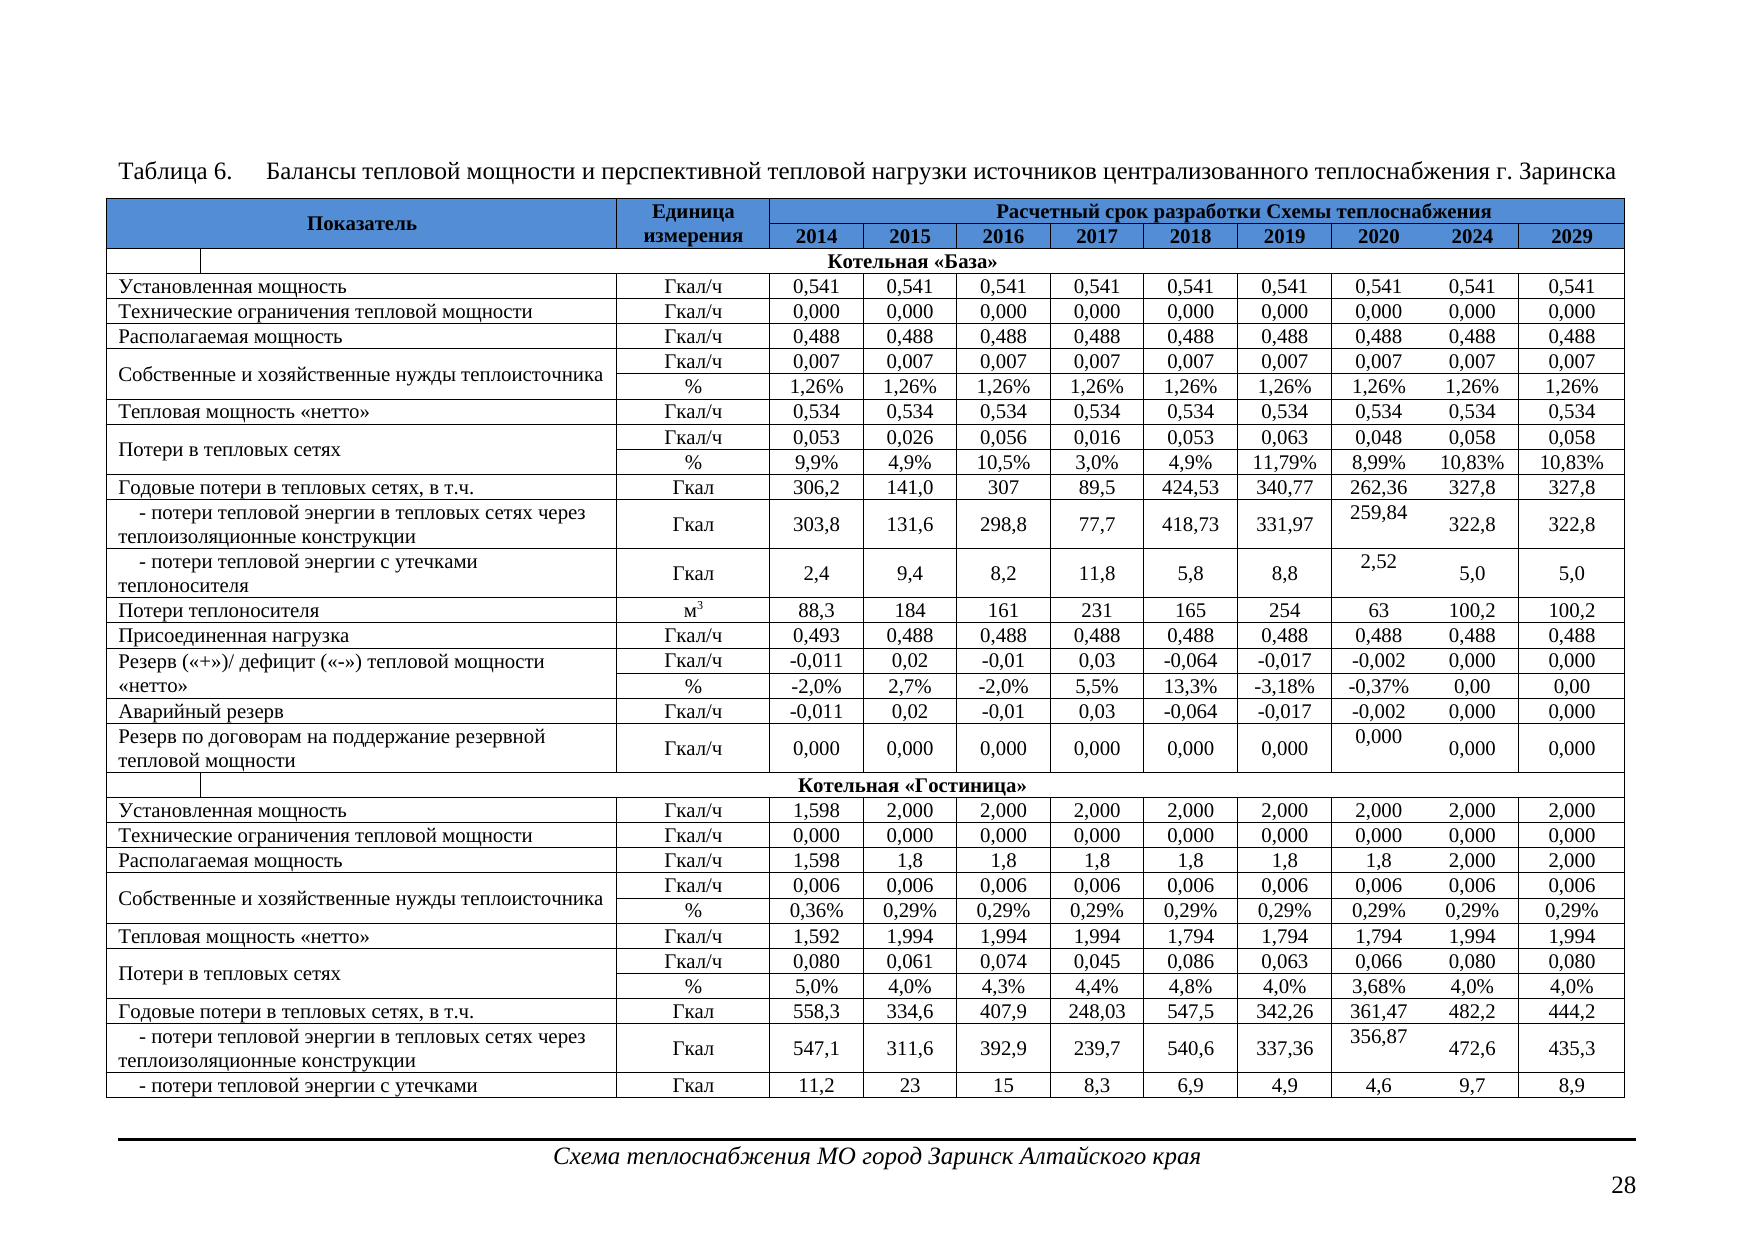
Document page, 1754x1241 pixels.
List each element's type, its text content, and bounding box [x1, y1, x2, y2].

table_cell 8,3 [1051, 1073, 1143, 1097]
table_cell 0,488 [864, 623, 956, 647]
table_cell 100,2 [1519, 598, 1624, 622]
table_cell 2,4 [770, 549, 863, 597]
table_cell 0,006 [1144, 873, 1237, 897]
table_cell -0,002 [1332, 649, 1425, 672]
table_cell Гкал [617, 999, 769, 1023]
table_cell 0,534 [957, 400, 1050, 423]
table_cell 5,8 [1144, 549, 1237, 597]
table_cell 0,03 [1051, 649, 1143, 672]
table_cell 0,00 [1425, 674, 1518, 698]
table_cell Гкал/ч [617, 823, 769, 847]
table_cell -2,0% [957, 674, 1050, 698]
table_cell 2014 [770, 224, 863, 248]
table_cell 0,000 [1051, 823, 1143, 847]
table_cell 407,9 [957, 999, 1050, 1023]
table_cell 0,29% [1144, 899, 1237, 922]
table_cell 2,000 [1519, 798, 1624, 822]
table_cell 1,26% [1425, 374, 1518, 398]
table_cell 0,000 [1519, 699, 1624, 723]
table_cell 2020 [1332, 224, 1425, 248]
table_cell -0,017 [1238, 649, 1331, 672]
table_cell 184 [864, 598, 956, 622]
table_cell - потери тепловой энергии с утечками теплоносителя [107, 549, 616, 597]
table_cell Собственные и хозяйственные нужды теплоисточника [107, 349, 616, 398]
table_cell 0,000 [1425, 649, 1518, 672]
table_cell 131,6 [864, 500, 956, 548]
table_cell 547,1 [770, 1024, 863, 1072]
table_cell % [617, 450, 769, 474]
table_cell Котельная «База» [201, 249, 1624, 273]
table_cell 0,541 [1425, 274, 1518, 298]
table_cell 1,794 [1332, 924, 1425, 948]
table_cell % [617, 374, 769, 398]
table_cell Установленная мощность [107, 798, 616, 822]
table_cell 0,488 [1519, 623, 1624, 647]
table_cell 0,488 [770, 324, 863, 348]
table_cell 0,541 [1238, 274, 1331, 298]
table_cell 2,7% [864, 674, 956, 698]
table_cell 0,000 [1238, 299, 1331, 323]
table_cell 0,488 [1051, 623, 1143, 647]
table_cell 63 [1332, 598, 1425, 622]
table_cell 88,3 [770, 598, 863, 622]
table_cell 141,0 [864, 475, 956, 499]
table_cell Собственные и хозяйственные нужды теплоисточника [107, 873, 616, 922]
table_cell Гкал/ч [617, 400, 769, 423]
table_cell 0,534 [1144, 400, 1237, 423]
table_cell 0,000 [1519, 649, 1624, 672]
table_cell 0,007 [864, 349, 956, 373]
table_cell 248,03 [1051, 999, 1143, 1023]
table_cell 0,006 [864, 873, 956, 897]
table_cell Гкал/ч [617, 798, 769, 822]
table_cell 1,994 [864, 924, 956, 948]
table_cell 1,26% [1144, 374, 1237, 398]
table_cell 0,534 [1519, 400, 1624, 423]
table_cell 0,007 [770, 349, 863, 373]
table_cell 0,000 [1238, 724, 1331, 772]
table_cell 2018 [1144, 224, 1237, 248]
table_cell 311,6 [864, 1024, 956, 1072]
table_cell 0,29% [1519, 899, 1624, 922]
table_cell 2,000 [1332, 798, 1425, 822]
table_cell Технические ограничения тепловой мощности [107, 299, 616, 323]
table_cell 306,2 [770, 475, 863, 499]
table_cell 0,534 [1425, 400, 1518, 423]
table_cell 0,000 [1425, 699, 1518, 723]
table_cell 1,592 [770, 924, 863, 948]
table_cell 0,488 [957, 324, 1050, 348]
table_cell 0,00 [1519, 674, 1624, 698]
table_cell 2024 [1425, 224, 1518, 248]
table_cell 547,5 [1144, 999, 1237, 1023]
table_cell 327,8 [1519, 475, 1624, 499]
table_cell Гкал/ч [617, 299, 769, 323]
table_cell 322,8 [1519, 500, 1624, 548]
table_cell 1,26% [957, 374, 1050, 398]
table_cell 0,000 [1332, 724, 1425, 772]
table_cell 1,26% [1238, 374, 1331, 398]
table_cell 0,488 [1332, 324, 1425, 348]
table_cell 2,52 [1332, 549, 1425, 597]
table_cell 8,9 [1519, 1073, 1624, 1097]
table_cell 361,47 [1332, 999, 1425, 1023]
table_cell % [617, 899, 769, 922]
table_cell 13,3% [1144, 674, 1237, 698]
table_cell 0,080 [770, 949, 863, 973]
table_cell [107, 773, 200, 797]
table_cell -0,011 [770, 699, 863, 723]
table_cell 1,994 [1519, 924, 1624, 948]
table_cell 4,0% [1519, 974, 1624, 998]
table_cell 0,000 [1425, 823, 1518, 847]
table_cell 0,000 [1425, 299, 1518, 323]
table_cell 77,7 [1051, 500, 1143, 548]
table_cell 2016 [957, 224, 1050, 248]
table_cell 0,061 [864, 949, 956, 973]
table_cell 0,000 [1519, 724, 1624, 772]
table_cell 0,058 [1425, 425, 1518, 449]
table_cell 0,02 [864, 649, 956, 672]
table_cell -0,064 [1144, 699, 1237, 723]
table_cell 0,006 [1051, 873, 1143, 897]
table_cell 259,84 [1332, 500, 1425, 548]
table_cell 0,29% [1425, 899, 1518, 922]
table_cell 342,26 [1238, 999, 1331, 1023]
table_cell 0,488 [1238, 324, 1331, 348]
table_cell 2015 [864, 224, 956, 248]
table_header Показатель [107, 199, 616, 248]
table_cell 4,6 [1332, 1073, 1425, 1097]
table_cell Гкал [617, 1024, 769, 1072]
table_cell 0,29% [957, 899, 1050, 922]
table_cell 2,000 [1425, 848, 1518, 872]
table_cell 2,000 [1144, 798, 1237, 822]
table_cell 0,000 [1332, 823, 1425, 847]
table_header Единица измерения [617, 199, 769, 248]
table_cell Технические ограничения тепловой мощности [107, 823, 616, 847]
table_cell Располагаемая мощность [107, 324, 616, 348]
table_cell 0,000 [1051, 724, 1143, 772]
table_cell - потери тепловой энергии в тепловых сетях через теплоизоляционные конструкции [107, 1024, 616, 1072]
table_cell 1,8 [1238, 848, 1331, 872]
table_cell 5,0 [1519, 549, 1624, 597]
table_cell - потери тепловой энергии в тепловых сетях через теплоизоляционные конструкции [107, 500, 616, 548]
table_cell 0,488 [1425, 623, 1518, 647]
table_cell 303,8 [770, 500, 863, 548]
table_cell 1,994 [1425, 924, 1518, 948]
table_cell 1,598 [770, 848, 863, 872]
table_cell 482,2 [1425, 999, 1518, 1023]
table_cell 1,26% [1332, 374, 1425, 398]
table_cell 340,77 [1238, 475, 1331, 499]
table_cell Годовые потери в тепловых сетях, в т.ч. [107, 999, 616, 1023]
table_cell 1,994 [1051, 924, 1143, 948]
table_cell 1,994 [957, 924, 1050, 948]
table_cell 435,3 [1519, 1024, 1624, 1072]
table_cell Гкал/ч [617, 724, 769, 772]
table_cell Потери теплоносителя [107, 598, 616, 622]
table_cell 1,794 [1144, 924, 1237, 948]
table_cell 15 [957, 1073, 1050, 1097]
table_cell Резерв по договорам на поддержание резервной тепловой мощности [107, 724, 616, 772]
table_cell 337,36 [1238, 1024, 1331, 1072]
table_cell -0,01 [957, 699, 1050, 723]
table_cell 0,007 [1051, 349, 1143, 373]
table_cell 0,056 [957, 425, 1050, 449]
table_cell 0,541 [1332, 274, 1425, 298]
table_cell 4,4% [1051, 974, 1143, 998]
table_cell 10,83% [1425, 450, 1518, 474]
table_cell 0,000 [1238, 823, 1331, 847]
table_cell -0,01 [957, 649, 1050, 672]
table_cell 1,26% [1519, 374, 1624, 398]
table_cell 1,8 [1051, 848, 1143, 872]
table_cell 0,000 [864, 724, 956, 772]
table_cell 8,2 [957, 549, 1050, 597]
table_cell 0,007 [1332, 349, 1425, 373]
table_cell 262,36 [1332, 475, 1425, 499]
table_cell -0,011 [770, 649, 863, 672]
table_cell 1,8 [1144, 848, 1237, 872]
table_cell 0,063 [1238, 425, 1331, 449]
table_cell -0,37% [1332, 674, 1425, 698]
table_cell 4,9% [1144, 450, 1237, 474]
table_cell 4,0% [1238, 974, 1331, 998]
table_cell 0,006 [1238, 873, 1331, 897]
table_cell 0,000 [1425, 724, 1518, 772]
table_cell 4,0% [1425, 974, 1518, 998]
table_cell 5,0 [1425, 549, 1518, 597]
table_cell -0,064 [1144, 649, 1237, 672]
table_cell 161 [957, 598, 1050, 622]
table_cell 2,000 [1425, 798, 1518, 822]
table_cell 0,488 [1144, 623, 1237, 647]
table_cell 9,7 [1425, 1073, 1518, 1097]
table_cell 0,086 [1144, 949, 1237, 973]
table_cell Гкал/ч [617, 274, 769, 298]
table_cell 0,006 [1425, 873, 1518, 897]
table_cell Гкал [617, 549, 769, 597]
table_cell 23 [864, 1073, 956, 1097]
table_cell Гкал/ч [617, 873, 769, 897]
table_cell 4,0% [864, 974, 956, 998]
table_cell 0,007 [1425, 349, 1518, 373]
table_cell 2029 [1519, 224, 1624, 248]
table_cell 0,29% [1051, 899, 1143, 922]
table_cell Тепловая мощность «нетто» [107, 924, 616, 948]
table_cell 5,5% [1051, 674, 1143, 698]
table_cell Присоединенная нагрузка [107, 623, 616, 647]
table_cell 3,68% [1332, 974, 1425, 998]
table_cell 0,541 [770, 274, 863, 298]
table_cell 0,000 [1519, 823, 1624, 847]
table_cell 0,074 [957, 949, 1050, 973]
table_cell 0,007 [1144, 349, 1237, 373]
table_cell 9,9% [770, 450, 863, 474]
table_cell 89,5 [1051, 475, 1143, 499]
table_cell 0,488 [1051, 324, 1143, 348]
table_cell Гкал/ч [617, 425, 769, 449]
table_cell 540,6 [1144, 1024, 1237, 1072]
table_cell Установленная мощность [107, 274, 616, 298]
table_cell 0,488 [1425, 324, 1518, 348]
table_cell 0,541 [1144, 274, 1237, 298]
table_cell 0,007 [1519, 349, 1624, 373]
table_cell 2019 [1238, 224, 1331, 248]
table_cell Котельная «Гостиница» [201, 773, 1624, 797]
table_cell 11,8 [1051, 549, 1143, 597]
table_cell 0,000 [770, 724, 863, 772]
table_cell Аварийный резерв [107, 699, 616, 723]
table_cell 392,9 [957, 1024, 1050, 1072]
table_cell 0,007 [957, 349, 1050, 373]
table_cell 4,9% [864, 450, 956, 474]
table_cell 444,2 [1519, 999, 1624, 1023]
table_cell 356,87 [1332, 1024, 1425, 1072]
table_cell 0,000 [770, 299, 863, 323]
table_cell 0,006 [1519, 873, 1624, 897]
table_cell 1,598 [770, 798, 863, 822]
table_cell 1,794 [1238, 924, 1331, 948]
table_cell 5,0% [770, 974, 863, 998]
table_cell 165 [1144, 598, 1237, 622]
table_cell 1,8 [1332, 848, 1425, 872]
table_cell -2,0% [770, 674, 863, 698]
table_cell % [617, 674, 769, 698]
table_cell 0,026 [864, 425, 956, 449]
table_header [770, 199, 863, 223]
table_cell 4,9 [1238, 1073, 1331, 1097]
table_cell 3,0% [1051, 450, 1143, 474]
table_cell 0,007 [1238, 349, 1331, 373]
table_cell -0,017 [1238, 699, 1331, 723]
table_cell 0,541 [1051, 274, 1143, 298]
table_cell 0,006 [770, 873, 863, 897]
table_cell 2,000 [1519, 848, 1624, 872]
table_cell 4,3% [957, 974, 1050, 998]
table_cell 327,8 [1425, 475, 1518, 499]
table_cell [107, 249, 200, 273]
table_cell Гкал/ч [617, 949, 769, 973]
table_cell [107, 1073, 616, 1097]
table_cell 0,000 [1144, 299, 1237, 323]
table_cell 558,3 [770, 999, 863, 1023]
table_cell Гкал/ч [617, 623, 769, 647]
table_cell 1,8 [957, 848, 1050, 872]
table_cell Годовые потери в тепловых сетях, в т.ч. [107, 475, 616, 499]
table_cell 2,000 [957, 798, 1050, 822]
table_cell Гкал/ч [617, 649, 769, 672]
table_cell 0,000 [957, 299, 1050, 323]
table_cell Тепловая мощность «нетто» [107, 400, 616, 423]
table_cell м3 [617, 598, 769, 622]
table_cell 0,006 [1332, 873, 1425, 897]
table_cell 8,8 [1238, 549, 1331, 597]
table_cell 0,488 [1238, 623, 1331, 647]
table_cell 0,488 [1519, 324, 1624, 348]
table_cell 1,26% [864, 374, 956, 398]
table_cell 418,73 [1144, 500, 1237, 548]
table_cell 0,488 [957, 623, 1050, 647]
table_cell 472,6 [1425, 1024, 1518, 1072]
table_cell 0,000 [864, 299, 956, 323]
table_cell 0,493 [770, 623, 863, 647]
table_cell 0,488 [1144, 324, 1237, 348]
table_cell 0,03 [1051, 699, 1143, 723]
table_cell 0,29% [1238, 899, 1331, 922]
table_cell 0,000 [1144, 823, 1237, 847]
table_cell 0,534 [1051, 400, 1143, 423]
table_cell 322,8 [1425, 500, 1518, 548]
table_cell 0,048 [1332, 425, 1425, 449]
table_cell Гкал/ч [617, 924, 769, 948]
table_cell 0,080 [1425, 949, 1518, 973]
table_cell 2,000 [1051, 798, 1143, 822]
table_cell 0,000 [1332, 299, 1425, 323]
table_cell 0,000 [957, 823, 1050, 847]
table_cell 424,53 [1144, 475, 1237, 499]
table_cell 10,5% [957, 450, 1050, 474]
table_cell 1,26% [770, 374, 863, 398]
table_cell 2,000 [864, 798, 956, 822]
table_cell Потери в тепловых сетях [107, 425, 616, 474]
table_cell 0,534 [770, 400, 863, 423]
table_cell 0,541 [1519, 274, 1624, 298]
table_cell Гкал/ч [617, 848, 769, 872]
table_cell 0,053 [770, 425, 863, 449]
table_cell 0,063 [1238, 949, 1331, 973]
table_cell 0,000 [864, 823, 956, 847]
table_cell 10,83% [1519, 450, 1624, 474]
table_cell 11,2 [770, 1073, 863, 1097]
table_cell 239,7 [1051, 1024, 1143, 1072]
table_cell 11,79% [1238, 450, 1331, 474]
table_cell 1,8 [864, 848, 956, 872]
table_cell 0,36% [770, 899, 863, 922]
table_cell Потери в тепловых сетях [107, 949, 616, 998]
table_cell Гкал/ч [617, 349, 769, 373]
table_cell 0,066 [1332, 949, 1425, 973]
list Балансы тепловой мощности и перспективной тепловой нагрузки источников централизованного теплоснабжения г. Заринска [118, 156, 1636, 185]
table_cell -3,18% [1238, 674, 1331, 698]
table_cell 0,541 [957, 274, 1050, 298]
table_cell 0,02 [864, 699, 956, 723]
table_cell % [617, 974, 769, 998]
table_cell 307 [957, 475, 1050, 499]
table_cell 0,080 [1519, 949, 1624, 973]
table_cell Гкал [617, 475, 769, 499]
table_cell 0,534 [1332, 400, 1425, 423]
table_cell 0,000 [1144, 724, 1237, 772]
table_cell 0,534 [1238, 400, 1331, 423]
table_cell 0,000 [1519, 299, 1624, 323]
table_cell 4,8% [1144, 974, 1237, 998]
table_cell 2017 [1051, 224, 1143, 248]
table_cell 334,6 [864, 999, 956, 1023]
table_cell 0,053 [1144, 425, 1237, 449]
table_cell 2,000 [1238, 798, 1331, 822]
table_cell 0,534 [864, 400, 956, 423]
table_cell 298,8 [957, 500, 1050, 548]
table_cell 0,29% [1332, 899, 1425, 922]
table_cell Гкал [617, 1073, 769, 1097]
table_cell 0,488 [864, 324, 956, 348]
table_cell Резерв («+»)/ дефицит («-») тепловой мощности «нетто» [107, 649, 616, 698]
table_cell 100,2 [1425, 598, 1518, 622]
table_cell 0,541 [864, 274, 956, 298]
table_cell 9,4 [864, 549, 956, 597]
table_cell 0,000 [770, 823, 863, 847]
table_cell 0,016 [1051, 425, 1143, 449]
table_cell 254 [1238, 598, 1331, 622]
table_cell 1,26% [1051, 374, 1143, 398]
table_cell 0,000 [1051, 299, 1143, 323]
table_cell 8,99% [1332, 450, 1425, 474]
table_cell 0,058 [1519, 425, 1624, 449]
table_cell 0,045 [1051, 949, 1143, 973]
table_cell -0,002 [1332, 699, 1425, 723]
table_cell 0,29% [864, 899, 956, 922]
table_cell 0,000 [957, 724, 1050, 772]
table_cell Гкал [617, 500, 769, 548]
table_cell Располагаемая мощность [107, 848, 616, 872]
table_cell 0,488 [1332, 623, 1425, 647]
table_cell 6,9 [1144, 1073, 1237, 1097]
table_header Расчетный срок разработки Схемы теплоснабжения [863, 199, 1624, 223]
table_cell Гкал/ч [617, 324, 769, 348]
table_cell 0,006 [957, 873, 1050, 897]
table_cell 231 [1051, 598, 1143, 622]
table_cell Гкал/ч [617, 699, 769, 723]
table_cell 331,97 [1238, 500, 1331, 548]
